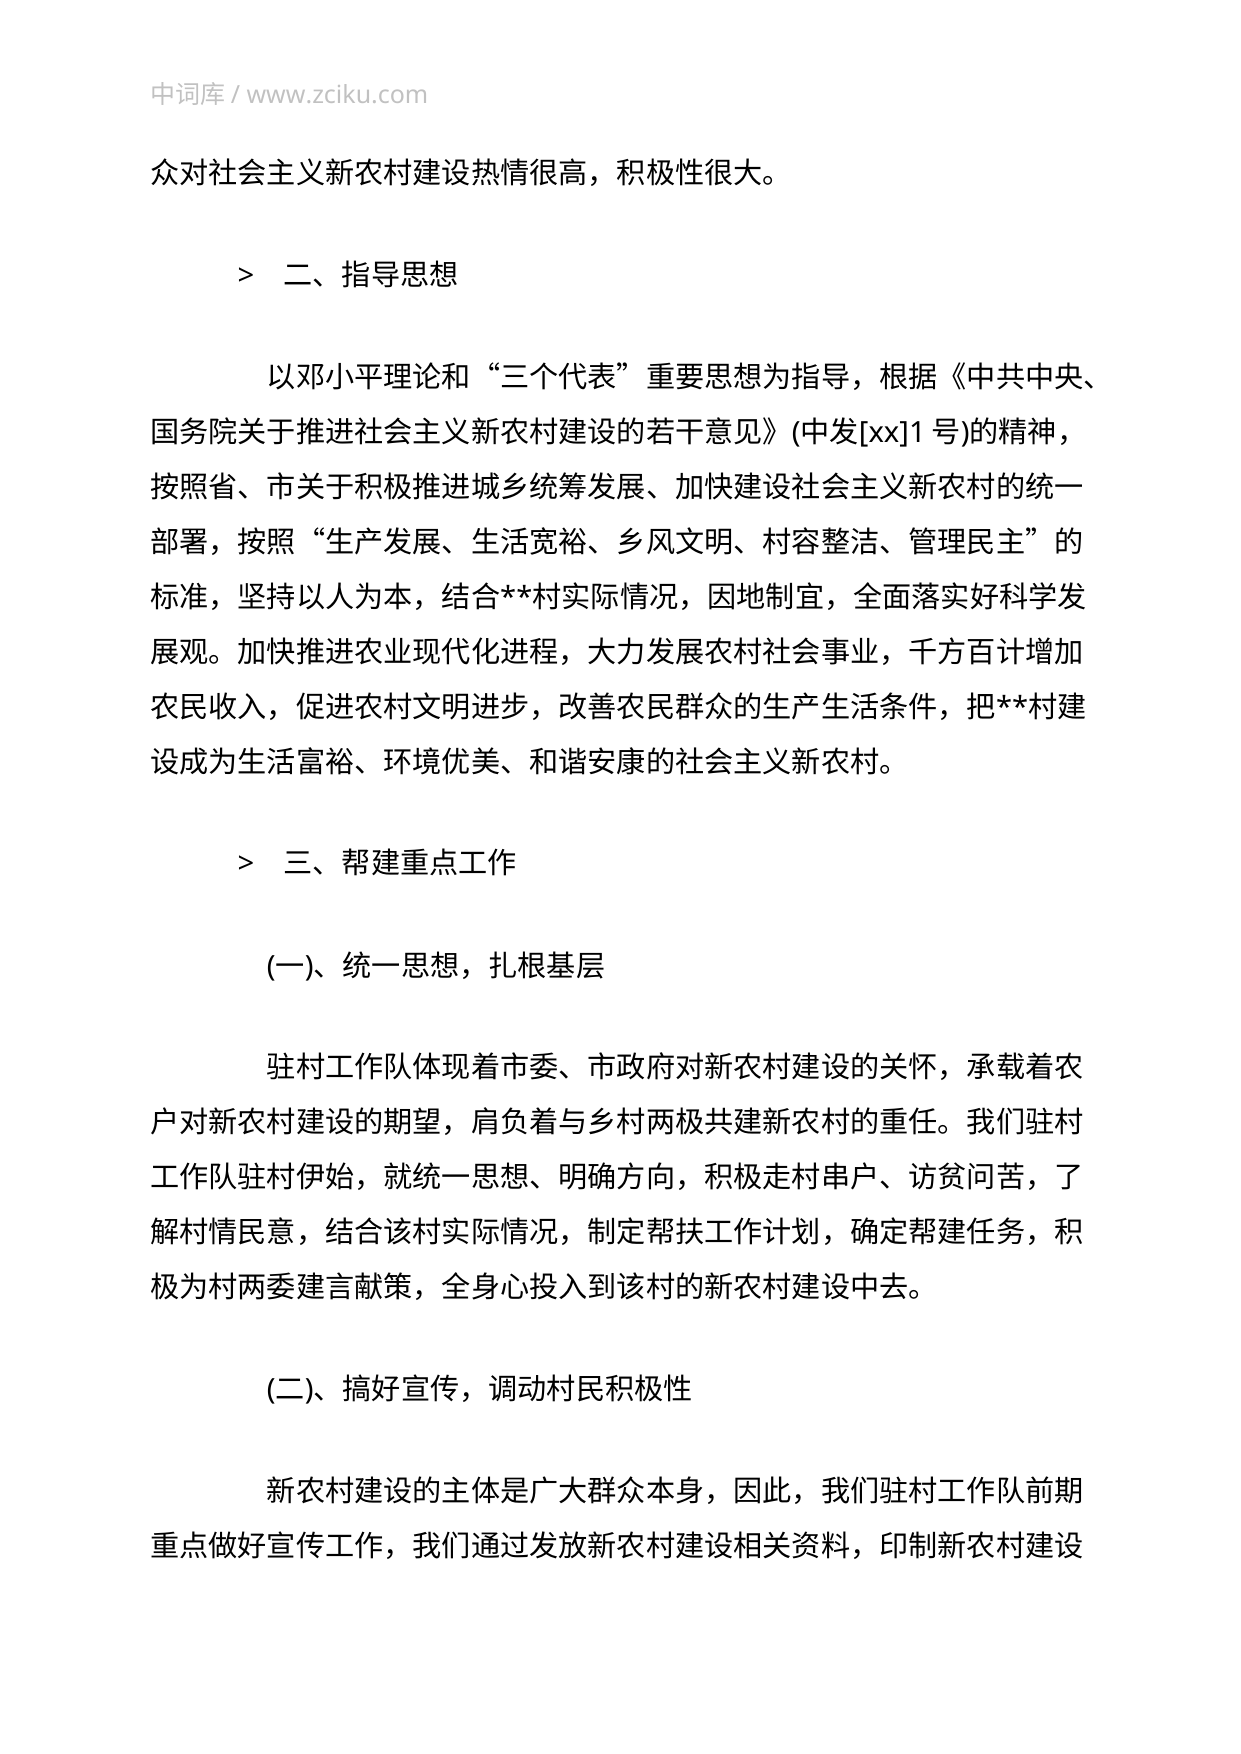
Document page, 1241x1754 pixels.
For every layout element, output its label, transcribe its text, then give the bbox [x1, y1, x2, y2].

text (一)、统一思想，扎根基层 [150, 942, 1090, 984]
text (二)、搞好宣传，调动村民积极性 [150, 1365, 1090, 1408]
text > 二、指导思想 [150, 252, 1090, 294]
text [150, 150, 1090, 192]
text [150, 1467, 1090, 1564]
text 以邓小平理论和“三个代表”重要思想为指导，根据《中共中央、国务院关于推进社会主义新农村建设的若干意见》(中发[xx]1号)的精神，按照省、市关于积极推进城乡统筹发展、加快建设社会主义新农村的统一部署，按照“生产发展、生活宽裕、乡风文明、村容整洁、管理民主”的标准，坚持以人为本，结合**村实际情况，因地制宜，全面落实好科学发展观。加快推进农业现代化进程，大力发展农村社会事业，千方百计增加农民收入，促进农村文明进步，改善农民群众的生产生活条件，把**村建设成为生活富裕、环境优美、和谐安康的社会主义新农村。 [150, 354, 1090, 781]
text > 三、帮建重点工作 [150, 840, 1090, 882]
text 驻村工作队体现着市委、市政府对新农村建设的关怀，承载着农户对新农村建设的期望，肩负着与乡村两极共建新农村的重任。我们驻村工作队驻村伊始，就统一思想、明确方向，积极走村串户、访贫问苦，了解村情民意，结合该村实际情况，制定帮扶工作计划，确定帮建任务，积极为村两委建言献策，全身心投入到该村的新农村建设中去。 [150, 1044, 1090, 1306]
